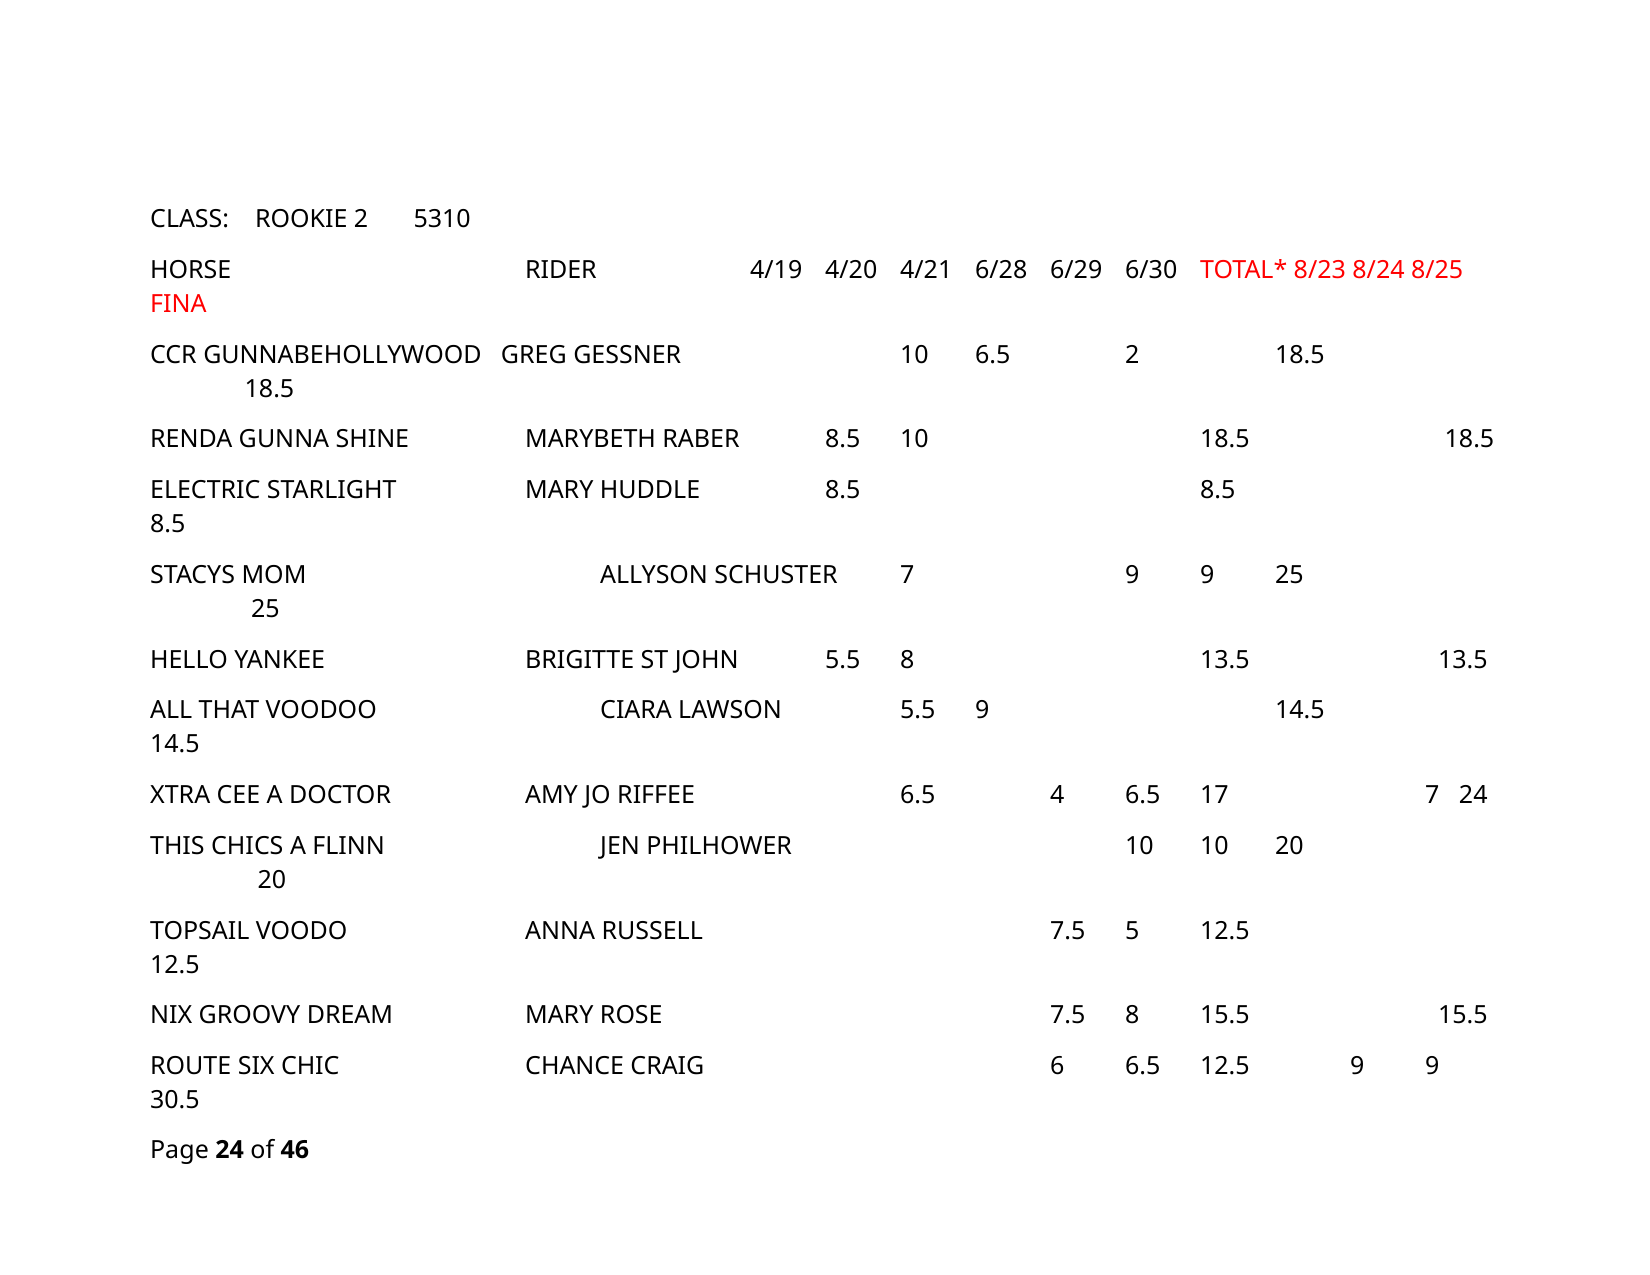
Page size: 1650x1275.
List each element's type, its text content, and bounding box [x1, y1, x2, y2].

text RENDA GUNNA SHINE MARYBETH RABER 8.5 10 18.5 18.5 [150, 421, 1500, 455]
text HORSE RIDER 4/19 4/20 4/21 6/28 6/29 6/30 TOTAL* 8/23 8/24 8/25 FINA [150, 251, 1500, 319]
text XTRA CEE A DOCTOR AMY JO RIFFEE 6.5 4 6.5 17 7 24 [150, 777, 1500, 811]
text CLASS: ROOKIE 2 5310 [150, 201, 1500, 235]
text CCR GUNNABEHOLLYWOOD GREG GESSNER 10 6.5 2 18.5 18.5 [150, 336, 1500, 404]
text STACYS MOM ALLYSON SCHUSTER 7 9 9 25 25 [150, 557, 1500, 625]
text HELLO YANKEE BRIGITTE ST JOHN 5.5 8 13.5 13.5 [150, 641, 1500, 675]
text ROUTE SIX CHIC CHANCE CRAIG 6 6.5 12.5 9 9 30.5 [150, 1048, 1500, 1116]
text TOPSAIL VOODO ANNA RUSSELL 7.5 5 12.5 12.5 [150, 912, 1500, 981]
text NIX GROOVY DREAM MARY ROSE 7.5 8 15.5 15.5 [150, 997, 1500, 1031]
text THIS CHICS A FLINN JEN PHILHOWER 10 10 20 20 [150, 828, 1500, 896]
text ELECTRIC STARLIGHT MARY HUDDLE 8.5 8.5 8.5 [150, 472, 1500, 540]
text ALL THAT VOODOO CIARA LAWSON 5.5 9 14.5 14.5 [150, 692, 1500, 760]
